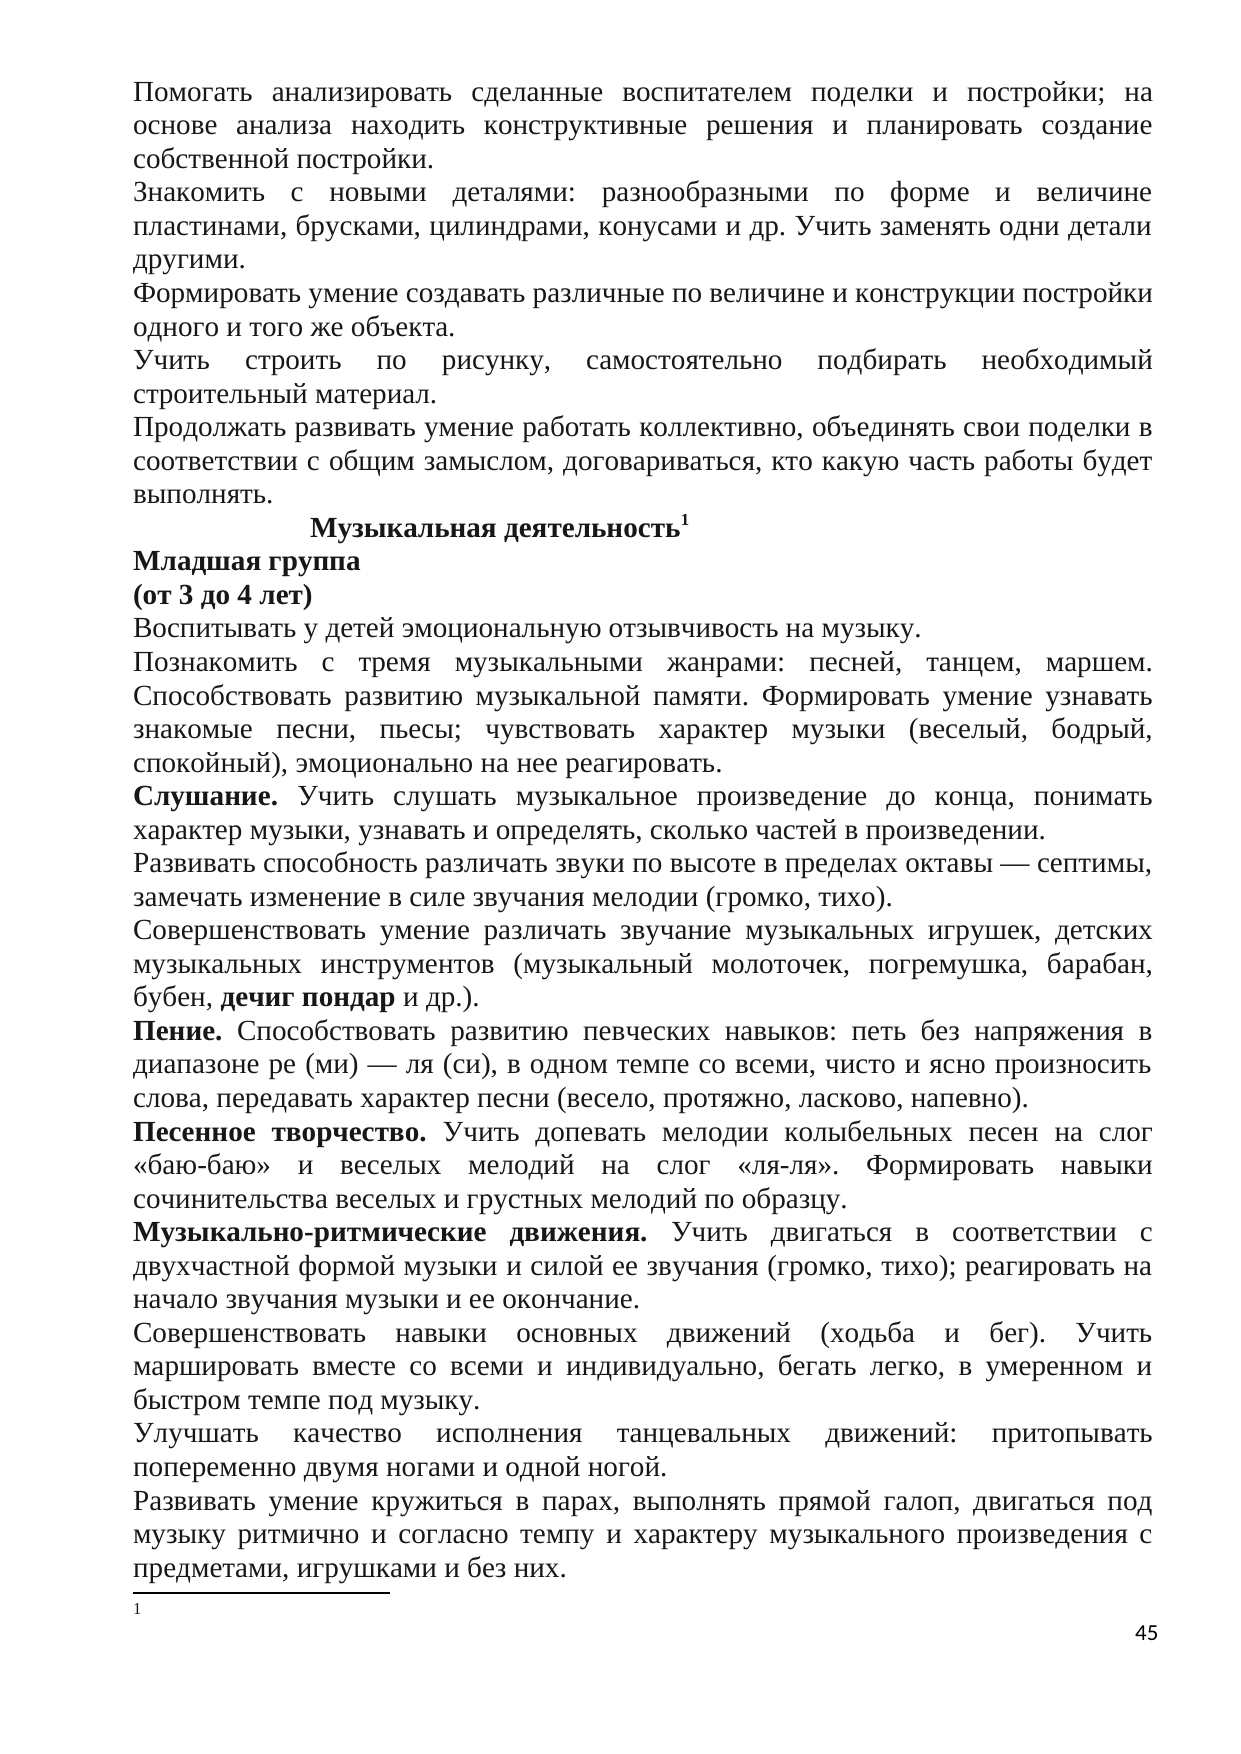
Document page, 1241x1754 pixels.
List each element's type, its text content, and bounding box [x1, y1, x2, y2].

text Песенное творчество. Учить допевать мелодии колыбельных песен на слог «баю-баю» и веселых мелодий на слог «ля-ля». Формировать навыки сочинительства веселых и грустных мелодий по образцу. [133, 1114, 1153, 1214]
text (от 3 до 4 лет) [133, 577, 1128, 611]
text Улучшать качество исполнения танцевальных движений: притопывать попеременно двумя ногами и одной ногой. [133, 1416, 1153, 1483]
text Младшая группа [133, 543, 1128, 577]
text Познакомить с тремя музыкальными жанрами: песней, танцем, маршем. Способствовать развитию музыкальной памяти. Формировать умение узнавать знакомые песни, пьесы; чувствовать характер музыки (веселый, бодрый, спокойный), эмоционально на нее реагировать. [133, 644, 1153, 778]
text Продолжать развивать умение работать коллективно, объединять свои поделки в соответствии с общим замыслом, договариваться, кто какую часть работы будет выполнять. [133, 409, 1153, 510]
text Музыкальная деятельность [133, 510, 866, 543]
text Музыкально-ритмические движения. Учить двигаться в соответствии с двухчастной формой музыки и силой ее звучания (громко, тихо); реагировать на начало звучания музыки и ее окончание. [133, 1214, 1153, 1315]
text Совершенствовать умение различать звучание музыкальных игрушек, детских музыкальных инструментов (музыкальный молоточек, погремушка, барабан, бубен, дечиг пондар и др.). [133, 912, 1153, 1013]
text Пение. Способствовать развитию певческих навыков: петь без напряжения в диапазоне ре (ми) — ля (си), в одном темпе со всеми, чисто и ясно произносить слова, передавать характер песни (весело, протяжно, ласково, напевно). [133, 1013, 1153, 1114]
text Знакомить с новыми деталями: разнообразными по форме и величине пластинами, брусками, цилиндрами, конусами и др. Учить заменять одни детали другими. [133, 174, 1153, 275]
text Формировать умение создавать различные по величине и конструкции постройки одного и того же объекта. [133, 275, 1153, 342]
text Воспитывать у детей эмоциональную отзывчивость на музыку. [133, 611, 1153, 644]
text Слушание. Учить слушать музыкальное произведение до конца, понимать характер музыки, узнавать и определять, сколько частей в произведении. [133, 778, 1153, 845]
text Учить строить по рисунку, самостоятельно подбирать необходимый строительный материал. [133, 342, 1153, 409]
text Развивать умение кружиться в парах, выполнять прямой галоп, двигаться под музыку ритмично и согласно темпу и характеру музыкального произведения с предметами, игрушками и без них. [133, 1483, 1153, 1583]
text Развивать способность различать звуки по высоте в пределах октавы — септимы, замечать изменение в силе звучания мелодии (громко, тихо). [133, 845, 1153, 912]
text Помогать анализировать сделанные воспитателем поделки и постройки; на основе анализа находить конструктивные решения и планировать создание собственной постройки. [133, 74, 1153, 174]
text Совершенствовать навыки основных движений (ходьба и бег). Учить маршировать вместе со всеми и индивидуально, бегать легко, в умеренном и быстром темпе под музыку. [133, 1315, 1153, 1416]
